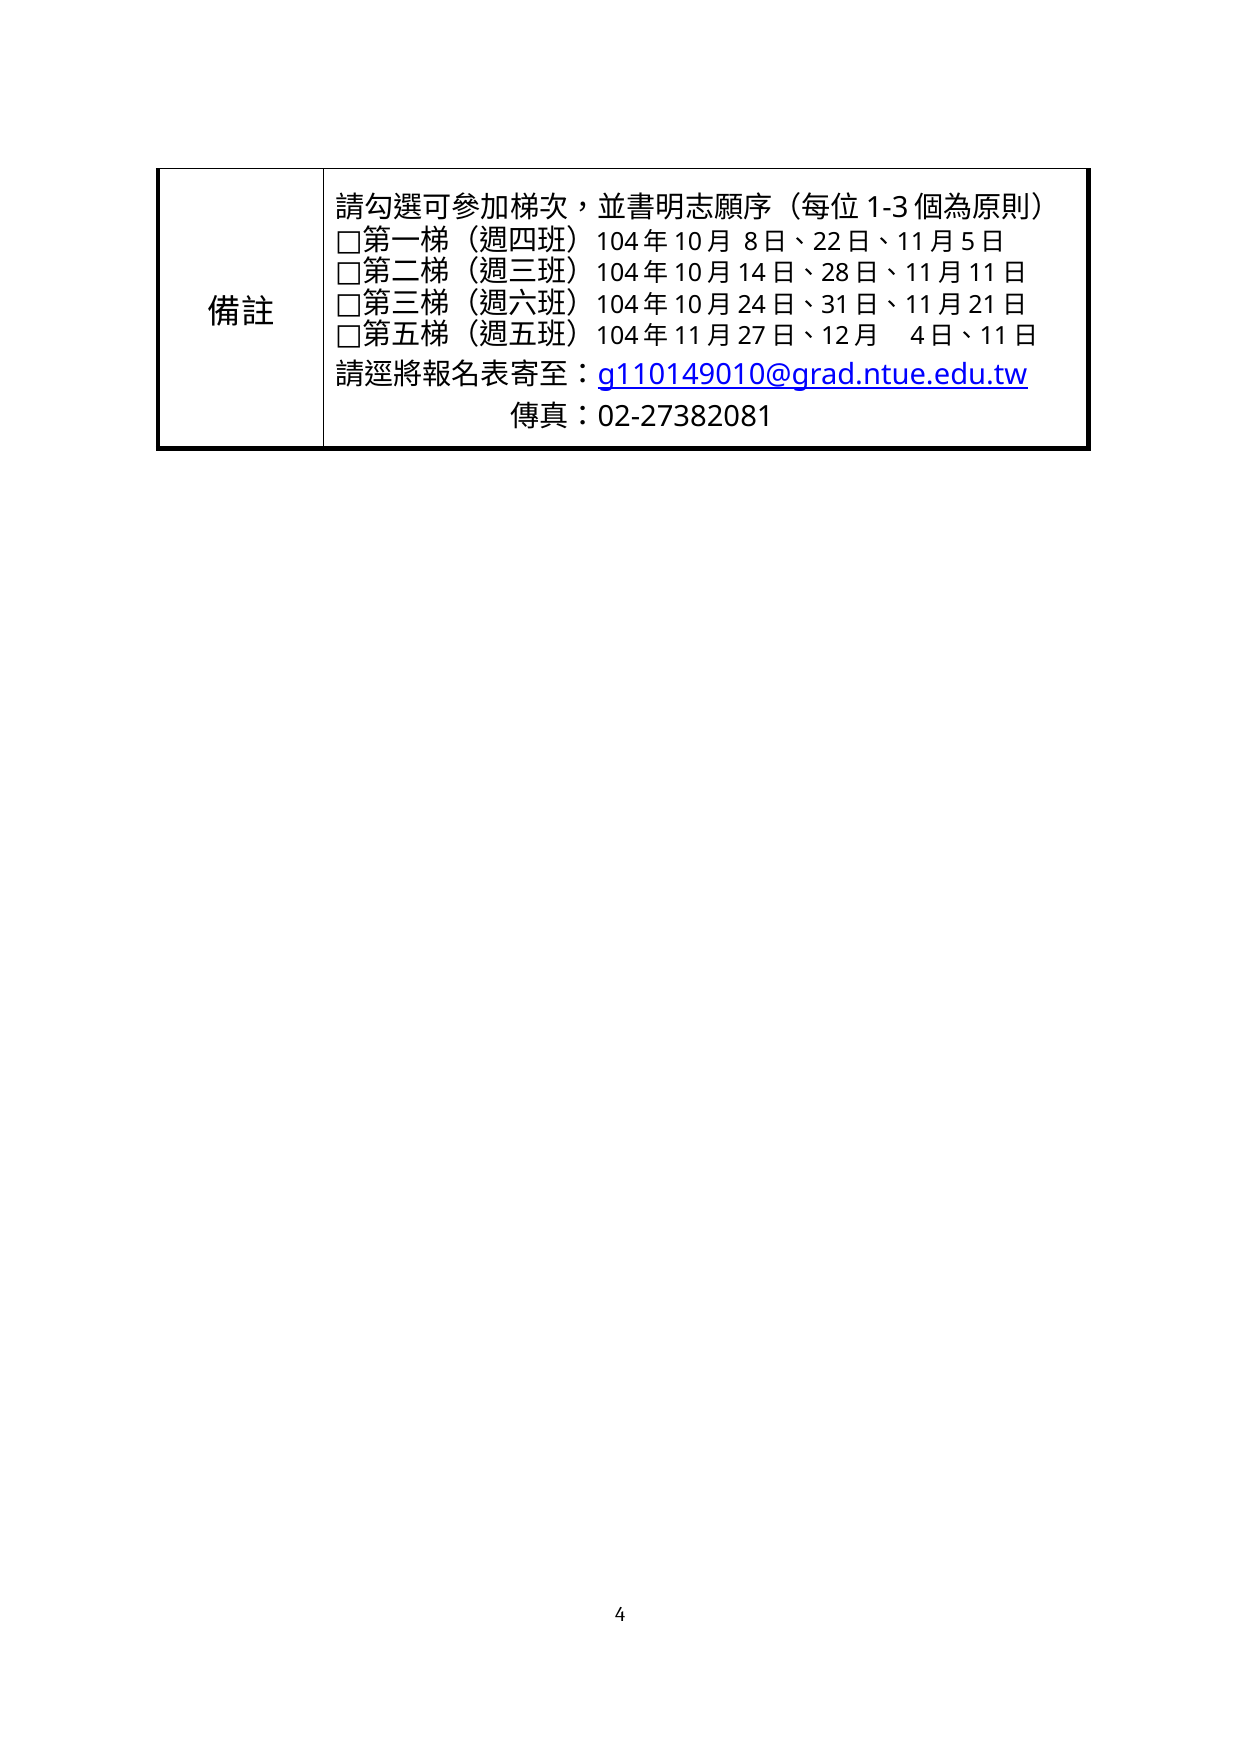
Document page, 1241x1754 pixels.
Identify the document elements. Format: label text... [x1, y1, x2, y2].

table_cell 備註 [160, 169, 323, 446]
table_cell 請勾選可參加梯次，並書明志願序（每位1-3個為原則） □第一梯（週四班）104年10月 8日、22日、11月 5日 □第二梯（週三班）104年10月14日、28日、11月11日 □第三梯（週六班）104年10月24日、31日、11月21日 □第五梯（週五班）104年11月27日、12月 4日、11日 請逕將報名表寄至：g110149010@grad.ntue.edu.tw 傳真：02-27382081 [324, 169, 1086, 446]
